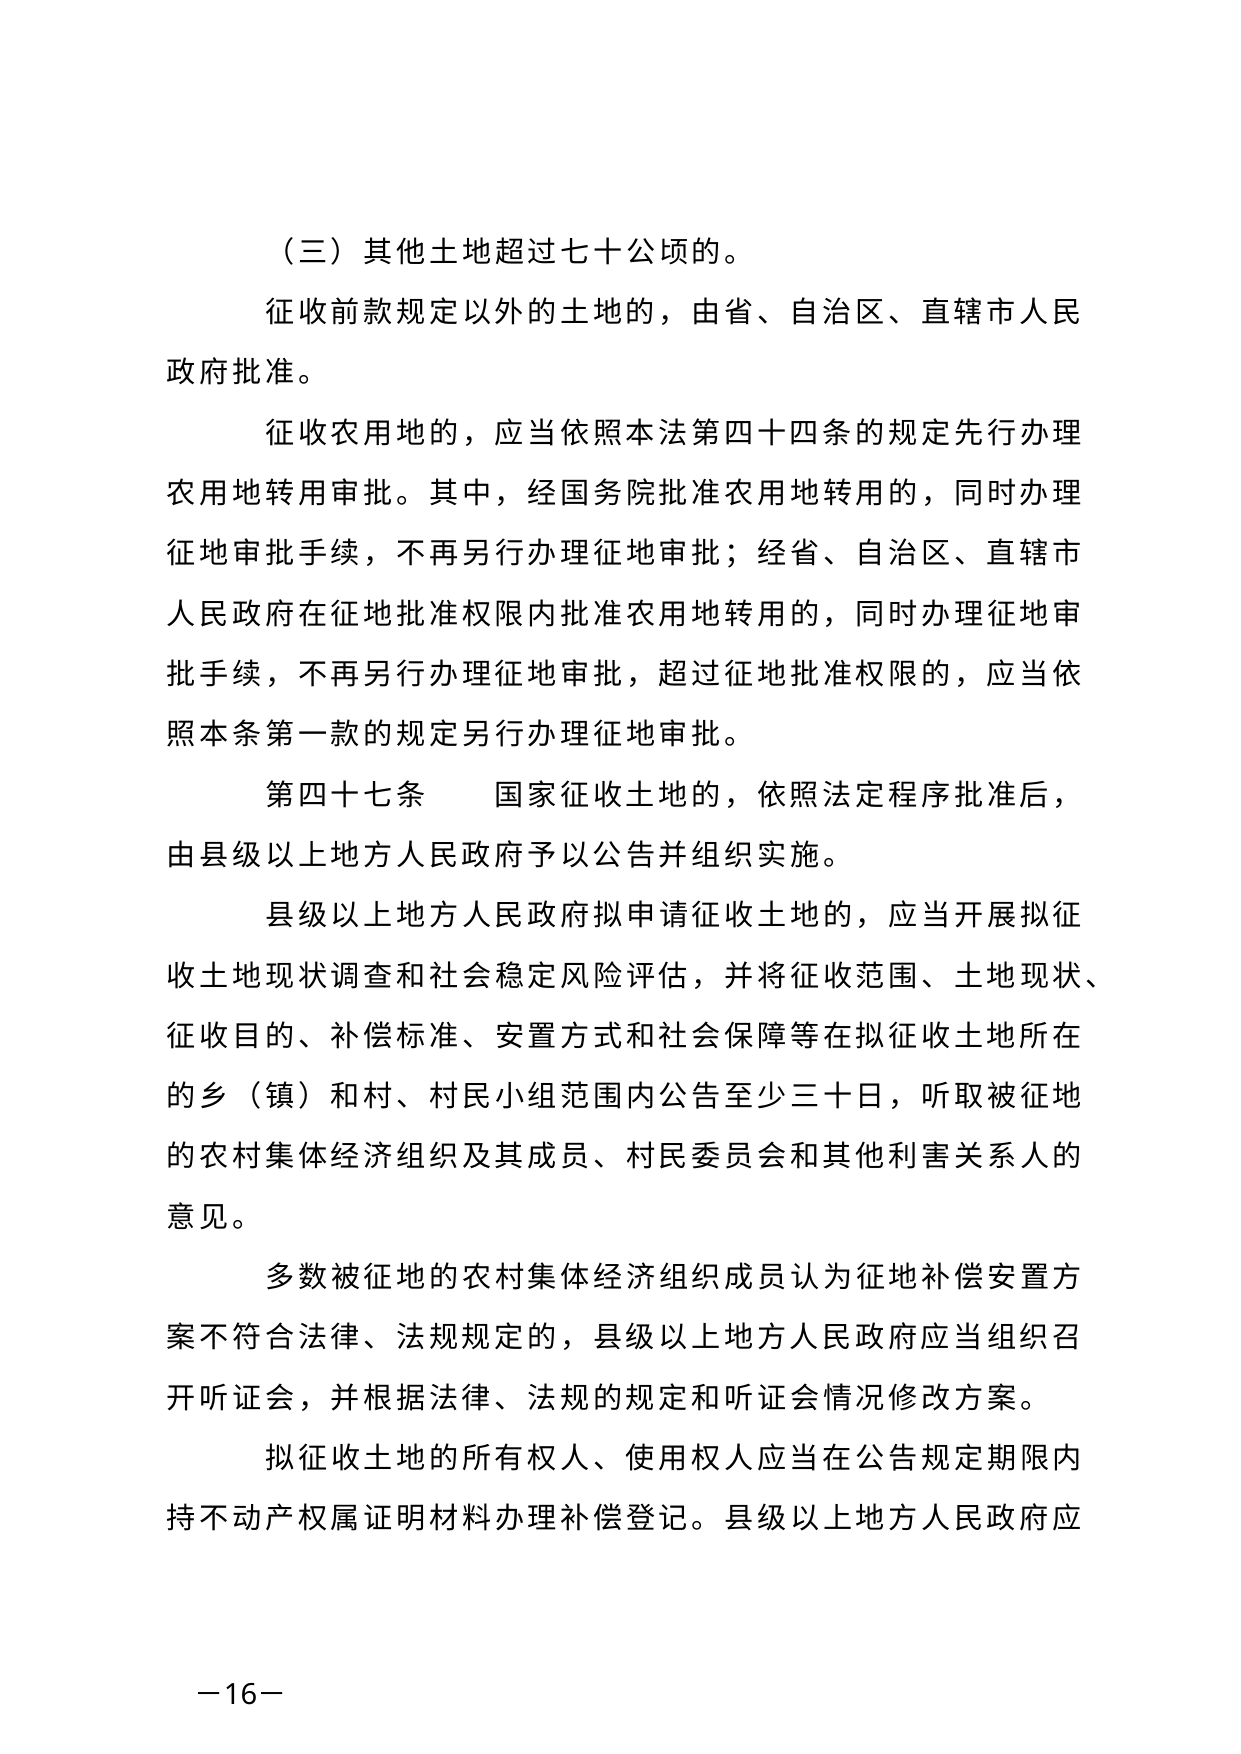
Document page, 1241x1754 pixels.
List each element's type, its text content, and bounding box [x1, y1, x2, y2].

text 第四十七条 国家征收土地的，依照法定程序批准后，由县级以上地方人民政府予以公告并组织实施。 [167, 762, 1085, 883]
text 征收农用地的，应当依照本法第四十四条的规定先行办理农用地转用审批。其中，经国务院批准农用地转用的，同时办理征地审批手续，不再另行办理征地审批；经省、自治区、直辖市人民政府在征地批准权限内批准农用地转用的，同时办理征地审批手续，不再另行办理征地审批，超过征地批准权限的，应当依照本条第一款的规定另行办理征地审批。 [167, 400, 1085, 762]
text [167, 1426, 1085, 1546]
text 县级以上地方人民政府拟申请征收土地的，应当开展拟征收土地现状调查和社会稳定风险评估，并将征收范围、土地现状、征收目的、补偿标准、安置方式和社会保障等在拟征收土地所在的乡（镇）和村、村民小组范围内公告至少三十日，听取被征地的农村集体经济组织及其成员、村民委员会和其他利害关系人的意见。 [167, 883, 1085, 1245]
text （三）其他土地超过七十公顷的。 [167, 219, 1085, 280]
text 多数被征地的农村集体经济组织成员认为征地补偿安置方案不符合法律、法规规定的，县级以上地方人民政府应当组织召开听证会，并根据法律、法规的规定和听证会情况修改方案。 [167, 1245, 1085, 1426]
text 征收前款规定以外的土地的，由省、自治区、直辖市人民政府批准。 [167, 280, 1085, 400]
